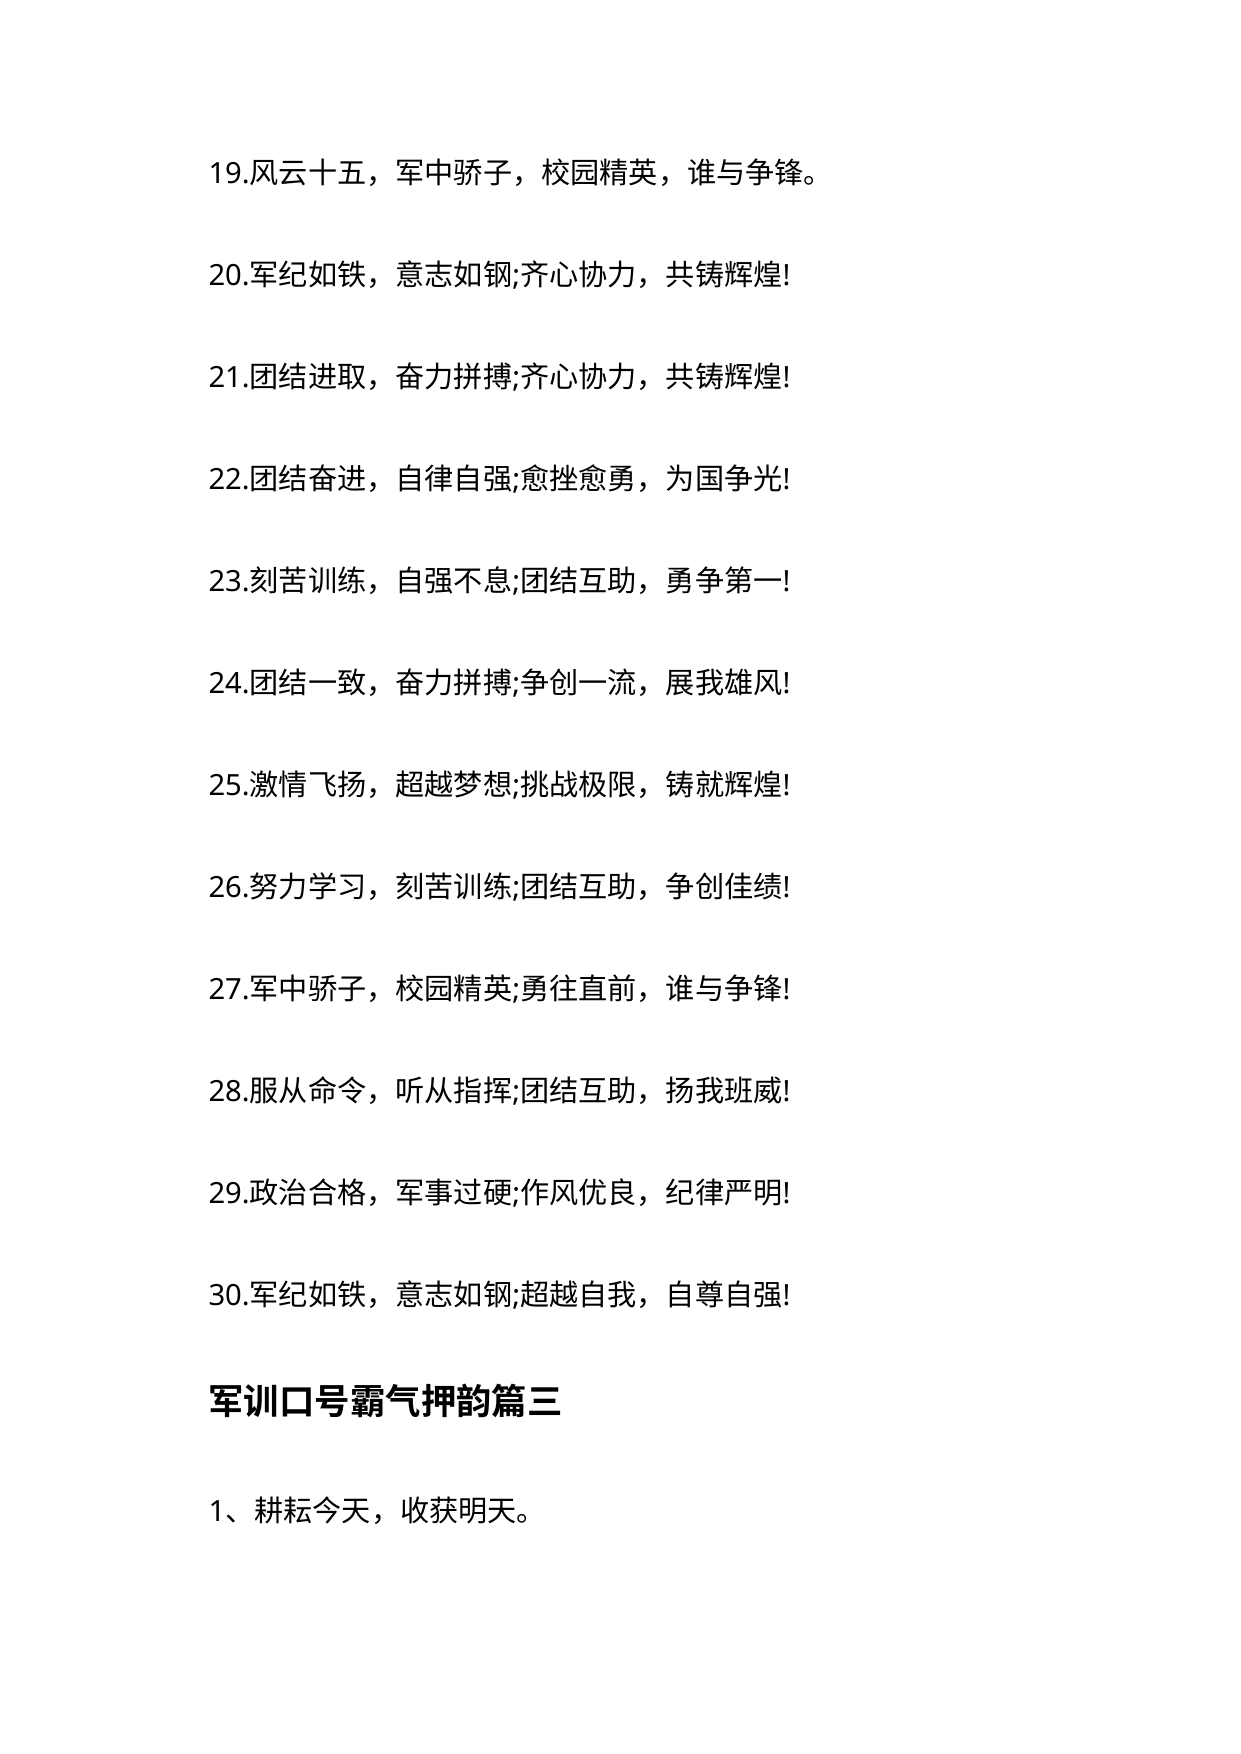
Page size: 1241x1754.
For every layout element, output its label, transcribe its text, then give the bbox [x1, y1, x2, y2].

text 29.政治合格，军事过硬;作风优良，纪律严明! [150, 1170, 1090, 1212]
text 军训口号霸气押韵篇三 [150, 1374, 1090, 1425]
text 20.军纪如铁，意志如钢;齐心协力，共铸辉煌! [150, 252, 1090, 294]
text 23.刻苦训练，自强不息;团结互助，勇争第一! [150, 558, 1090, 600]
text 19.风云十五，军中骄子，校园精英，谁与争锋。 [150, 150, 1090, 192]
text 1、耕耘今天，收获明天。 [150, 1487, 1090, 1529]
text 27.军中骄子，校园精英;勇往直前，谁与争锋! [150, 966, 1090, 1008]
text 30.军纪如铁，意志如钢;超越自我，自尊自强! [150, 1272, 1090, 1314]
text 24.团结一致，奋力拼搏;争创一流，展我雄风! [150, 660, 1090, 702]
text 26.努力学习，刻苦训练;团结互助，争创佳绩! [150, 864, 1090, 906]
text 28.服从命令，听从指挥;团结互助，扬我班威! [150, 1068, 1090, 1110]
text 25.激情飞扬，超越梦想;挑战极限，铸就辉煌! [150, 762, 1090, 804]
text 21.团结进取，奋力拼搏;齐心协力，共铸辉煌! [150, 354, 1090, 396]
text 22.团结奋进，自律自强;愈挫愈勇，为国争光! [150, 456, 1090, 498]
